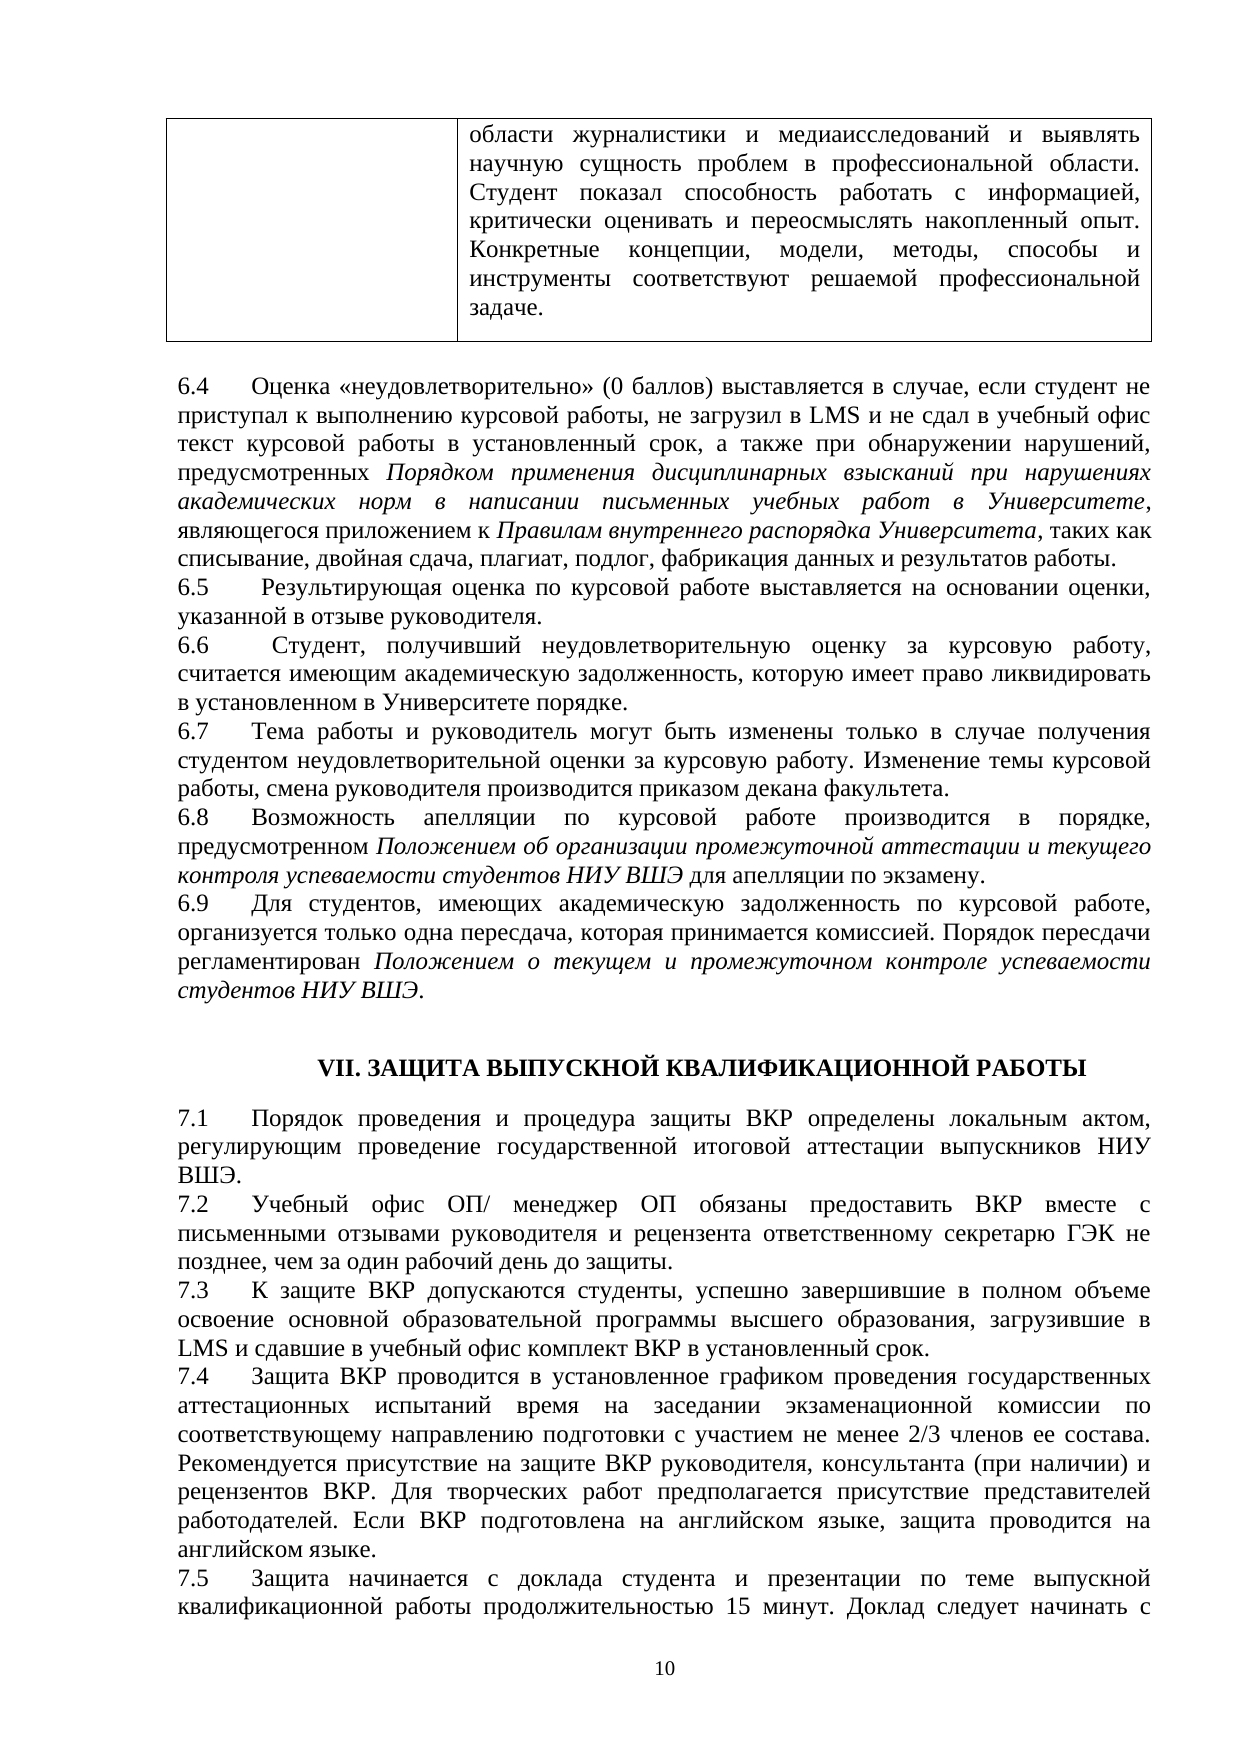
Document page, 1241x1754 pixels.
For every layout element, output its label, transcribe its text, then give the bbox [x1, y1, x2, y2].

list К защите ВКР допускаются студенты, успешно завершившие в полном объеме освоение основной образовательной программы высшего образования, загрузившие в LMS и сдавшие в учебный офис комплект ВКР в установленный срок. [177, 1275, 1152, 1361]
list Студент, получивший неудовлетворительную оценку за курсовую работу, считается имеющим академическую задолженность, которую имеет право ликвидировать в установленном в Университете порядке. [177, 630, 1152, 716]
list Учебный офис ОП/ менеджер ОП обязаны предоставить ВКР вместе с письменными отзывами руководителя и рецензента ответственному секретарю ГЭК не позднее, чем за один рабочий день до защиты. [177, 1189, 1152, 1275]
list Защита ВКР проводится в установленное графиком проведения государственных аттестационных испытаний время на заседании экзаменационной комиссии по соответствующему направлению подготовки с участием не менее 2/3 членов ее состава. Рекомендуется присутствие на защите ВКР руководителя, консультанта (при наличии) и рецензентов ВКР. Для творческих работ предполагается присутствие представителей работодателей. Если ВКР подготовлена на английском языке, защита проводится на английском языке. [177, 1361, 1152, 1563]
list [177, 1563, 1152, 1620]
list Оценка «неудовлетворительно» (0 баллов) выставляется в случае, если студент не приступал к выполнению курсовой работы, не загрузил в LMS и не сдал в учебный офис текст курсовой работы в установленный срок, а также при обнаружении нарушений, предусмотренных Порядком применения дисциплинарных взысканий при нарушениях академических норм в написании письменных учебных работ в Университете, являющегося приложением к Правилам внутреннего распорядка Университета, таких как списывание, двойная сдача, плагиат, подлог, фабрикация данных и результатов работы. [177, 371, 1152, 572]
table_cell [458, 119, 1151, 341]
list Возможность апелляции по курсовой работе производится в порядке, предусмотренном Положением об организации промежуточной аттестации и текущего контроля успеваемости студентов НИУ ВШЭ для апелляции по экзамену. [177, 802, 1152, 888]
list Результирующая оценка по курсовой работе выставляется на основании оценки, указанной в отзыве руководителя. [177, 572, 1152, 630]
list Для студентов, имеющих академическую задолженность по курсовой работе, организуется только одна пересдача, которая принимается комиссией. Порядок пересдачи регламентирован Положением о текущем и промежуточном контроле успеваемости студентов НИУ ВШЭ. [177, 888, 1152, 1003]
list Тема работы и руководитель могут быть изменены только в случае получения студентом неудовлетворительной оценки за курсовую работу. Изменение темы курсовой работы, смена руководителя производится приказом декана факультета. [177, 716, 1152, 802]
text VII. ЗАЩИТА ВЫПУСКНОЙ КВАЛИФИКАЦИОННОЙ РАБОТЫ [252, 1053, 1152, 1082]
list Порядок проведения и процедура защиты ВКР определены локальным актом, регулирующим проведение государственной итоговой аттестации выпускников НИУ ВШЭ. [177, 1103, 1152, 1189]
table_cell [167, 119, 457, 341]
